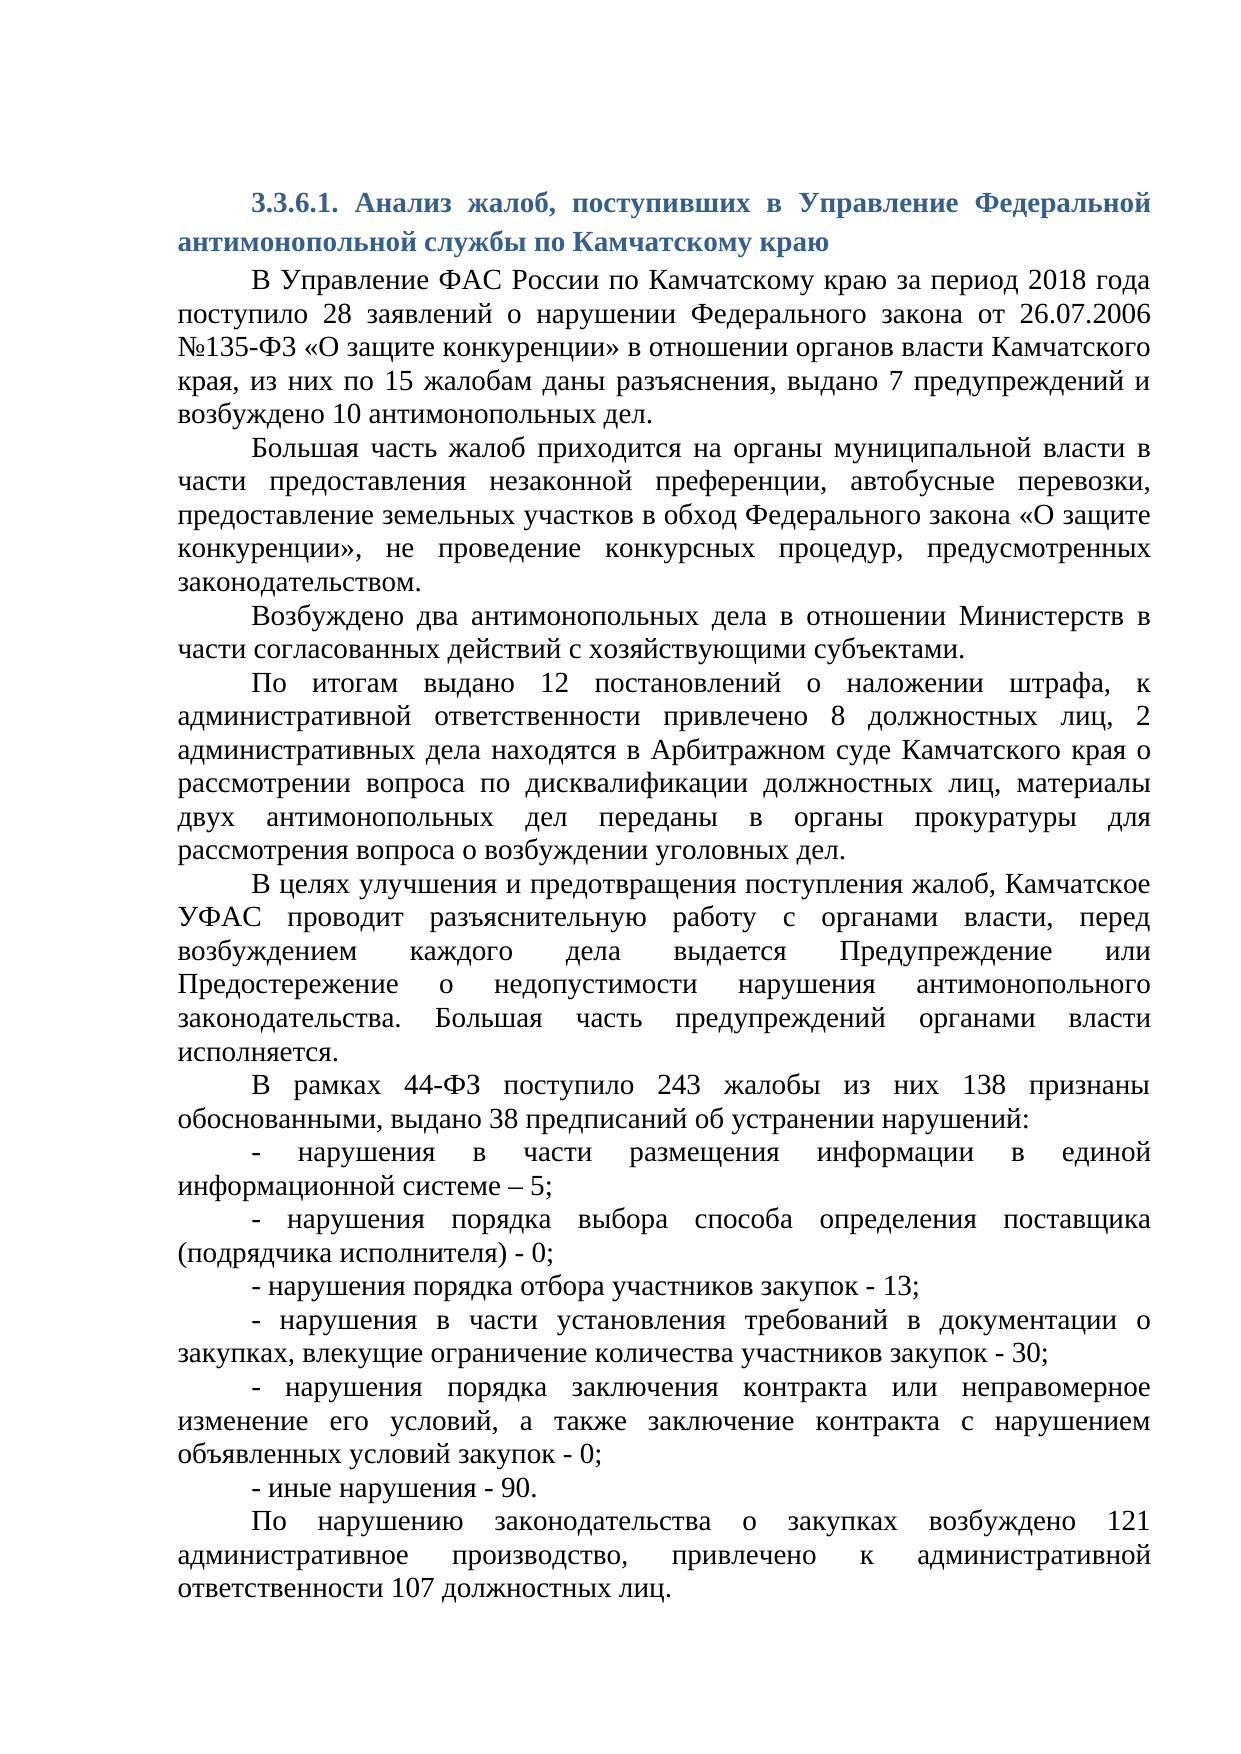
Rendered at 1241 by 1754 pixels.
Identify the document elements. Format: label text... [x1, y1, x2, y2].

text В Управление ФАС России по Камчатскому краю за период 2018 года поступило 28 заявлений о нарушении Федерального закона от 26.07.2006 №135-Ф3 «О защите конкуренции» в отношении органов власти Камчатского края, из них по 15 жалобам даны разъяснения, выдано 7 предупреждений и возбуждено 10 антимонопольных дел. [177, 262, 1152, 430]
text По итогам выдано 12 постановлений о наложении штрафа, к административной ответственности привлечено 8 должностных лиц, 2 административных дела находятся в Арбитражном суде Камчатского края о рассмотрении вопроса по дисквалификации должностных лиц, материалы двух антимонопольных дел переданы в органы прокуратуры для рассмотрения вопроса о возбуждении уголовных дел. [177, 665, 1152, 866]
text - нарушения порядка выбора способа определения поставщика (подрядчика исполнителя) - 0; [177, 1201, 1152, 1268]
text В рамках 44-ФЗ поступило 243 жалобы из них 138 признаны обоснованными, выдано 38 предписаний об устранении нарушений: [177, 1067, 1152, 1134]
text Большая часть жалоб приходится на органы муниципальной власти в части предоставления незаконной преференции, автобусные перевозки, предоставление земельных участков в обход Федерального закона «О защите конкуренции», не проведение конкурсных процедур, предусмотренных законодательством. [177, 430, 1152, 598]
text Возбуждено два антимонопольных дела в отношении Министерств в части согласованных действий с хозяйствующими субъектами. [177, 598, 1152, 665]
subtitle 3.3.6.1. Анализ жалоб, поступивших в Управление Федеральной антимонопольной службы по Камчатскому краю [177, 185, 1152, 257]
text - нарушения порядка заключения контракта или неправомерное изменение его условий, а также заключение контракта с нарушением объявленных условий закупок - 0; [177, 1369, 1152, 1470]
text По нарушению законодательства о закупках возбуждено 121 административное производство, привлечено к административной ответственности 107 должностных лиц. [177, 1503, 1152, 1604]
text - иные нарушения - 90. [177, 1470, 1152, 1503]
text В целях улучшения и предотвращения поступления жалоб, Камчатское УФАС проводит разъяснительную работу с органами власти, перед возбуждением каждого дела выдается Предупреждение или Предостережение о недопустимости нарушения антимонопольного законодательства. Большая часть предупреждений органами власти исполняется. [177, 866, 1152, 1067]
text - нарушения порядка отбора участников закупок - 13; [177, 1268, 1152, 1302]
text - нарушения в части размещения информации в единой информационной системе – 5; [177, 1134, 1152, 1201]
text - нарушения в части установления требований в документации о закупках, влекущие ограничение количества участников закупок - 30; [177, 1302, 1152, 1369]
